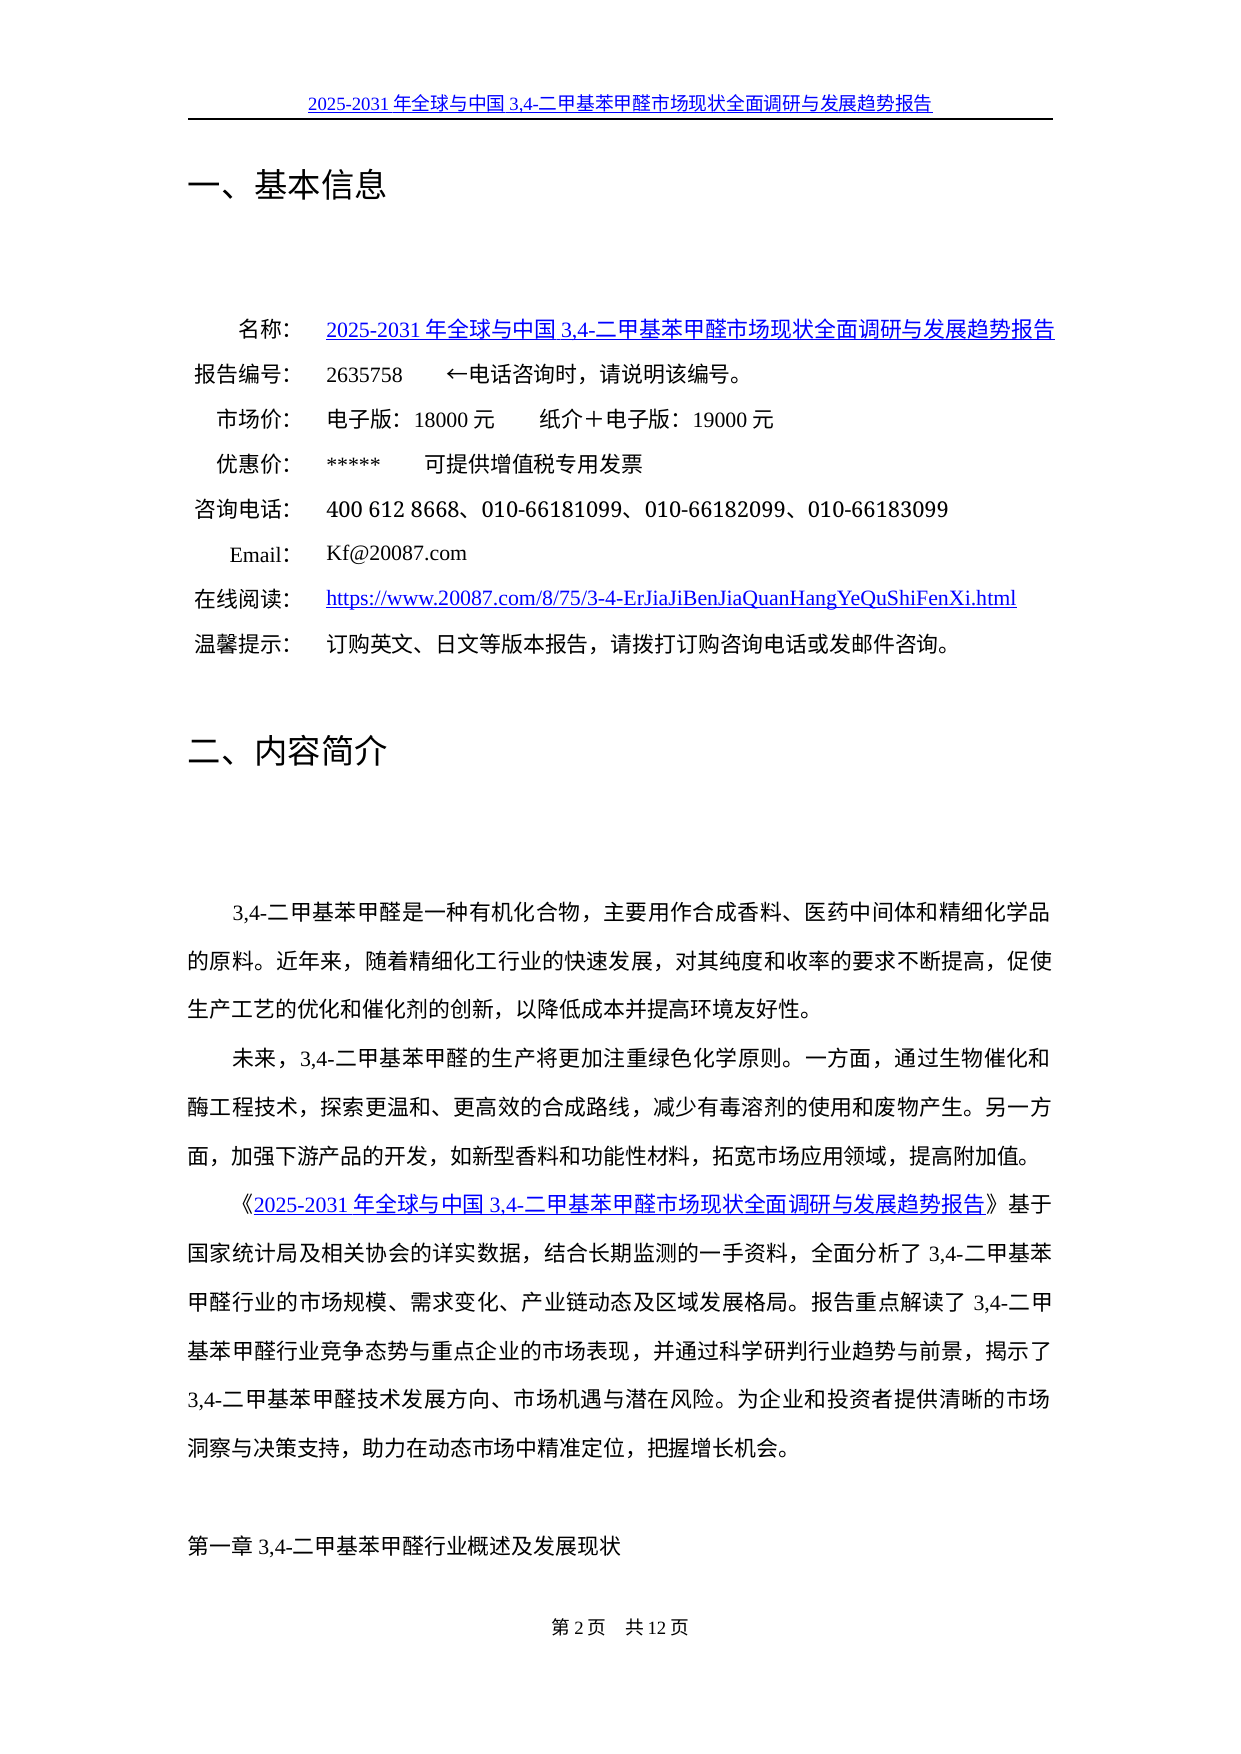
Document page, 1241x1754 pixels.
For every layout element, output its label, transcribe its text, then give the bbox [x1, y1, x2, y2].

table_cell 400 612 8668、010-66181099、010-66182099、010-66183099 [315, 492, 1073, 537]
table_cell 在线阅读： [167, 582, 315, 627]
table_cell 2635758 ←电话咨询时，请说明该编号。 [315, 357, 1073, 402]
table_cell 报告编号： [167, 357, 315, 402]
table_cell 温馨提示： [167, 627, 315, 672]
table_cell ***** 可提供增值税专用发票 [315, 447, 1073, 492]
table_cell 电子版：18000 元 纸介＋电子版：19000 元 [315, 402, 1073, 447]
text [187, 894, 1053, 1561]
table_cell 市场价： [167, 402, 315, 447]
table_cell 订购英文、日文等版本报告，请拨打订购咨询电话或发邮件咨询。 [315, 627, 1073, 672]
table_cell 咨询电话： [167, 492, 315, 537]
table_cell Kf@20087.com [315, 537, 1073, 582]
title 一、基本信息 [187, 150, 1053, 215]
table_cell 优惠价： [167, 447, 315, 492]
table_header 名称： [167, 312, 315, 357]
title 二、内容简介 [187, 717, 1053, 782]
table_header 2025-2031年全球与中国3,4-二甲基苯甲醛市场现状全面调研与发展趋势报告 [315, 312, 1073, 357]
table_cell Email： [167, 537, 315, 582]
table_cell [315, 582, 1073, 627]
